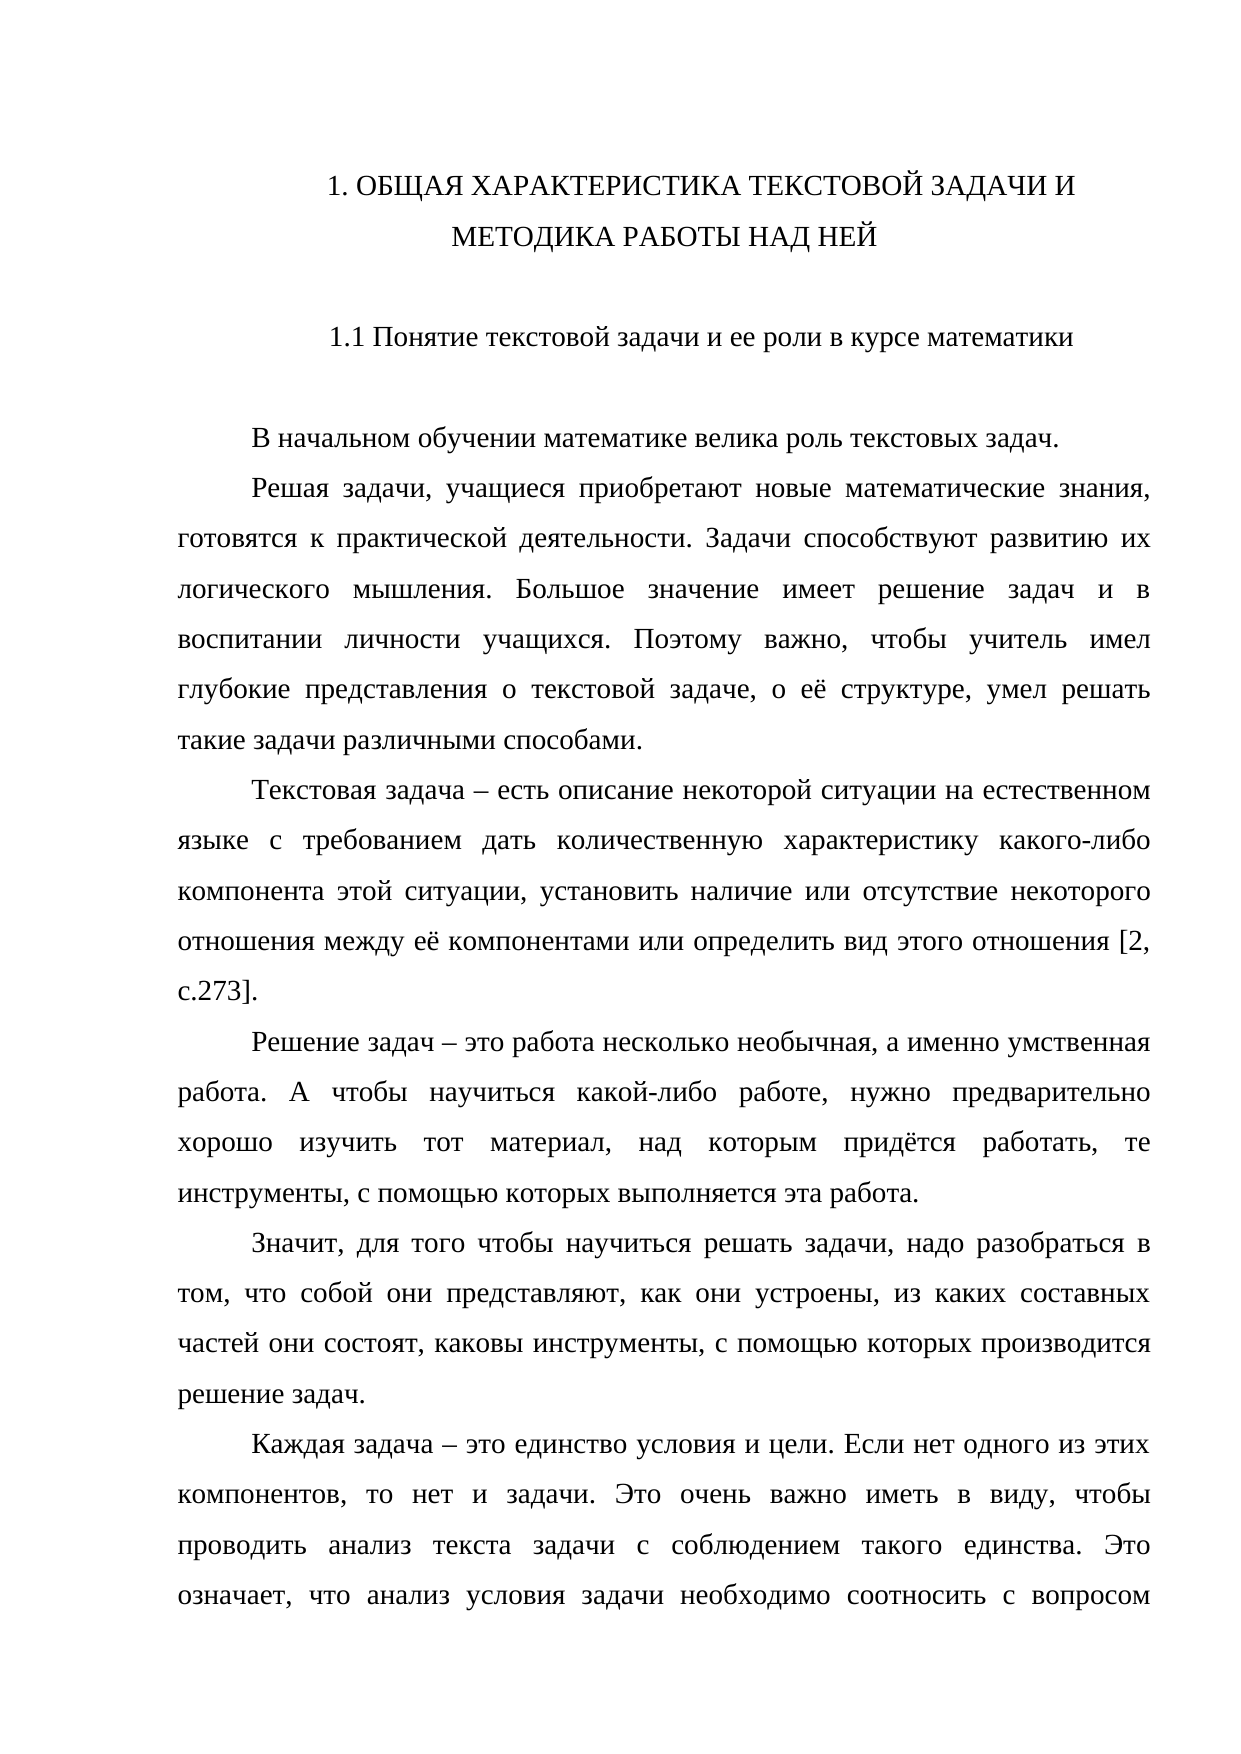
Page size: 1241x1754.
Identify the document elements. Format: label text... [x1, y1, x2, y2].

text 1. Общая характеристика текстовой задачи и методика работы над ней [177, 168, 1152, 252]
text Решение задач – это работа несколько необычная, а именно умственная работа. А чтобы научиться какой-либо работе, нужно предварительно хорошо изучить тот материал, над которым придётся работать, те инструменты, с помощью которых выполняется эта работа. [177, 1024, 1152, 1208]
text Текстовая задача – есть описание некоторой ситуации на естественном языке с требованием дать количественную характеристику какого-либо компонента этой ситуации, установить наличие или отсутствие некоторого отношения между её компонентами или определить вид этого отношения [2, с.273]. [177, 772, 1152, 1007]
text 1.1 Понятие текстовой задачи и ее роли в курсе математики [177, 319, 1152, 353]
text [177, 1426, 1152, 1611]
text Решая задачи, учащиеся приобретают новые математические знания, готовятся к практической деятельности. Задачи способствуют развитию их логического мышления. Большое значение имеет решение задач и в воспитании личности учащихся. Поэтому важно, чтобы учитель имел глубокие представления о текстовой задаче, о её структуре, умел решать такие задачи различными способами. [177, 470, 1152, 755]
text В начальном обучении математике велика роль текстовых задач. [177, 420, 1152, 453]
text Значит, для того чтобы научиться решать задачи, надо разобраться в том, что собой они представляют, как они устроены, из каких составных частей они состоят, каковы инструменты, с помощью которых производится решение задач. [177, 1225, 1152, 1409]
